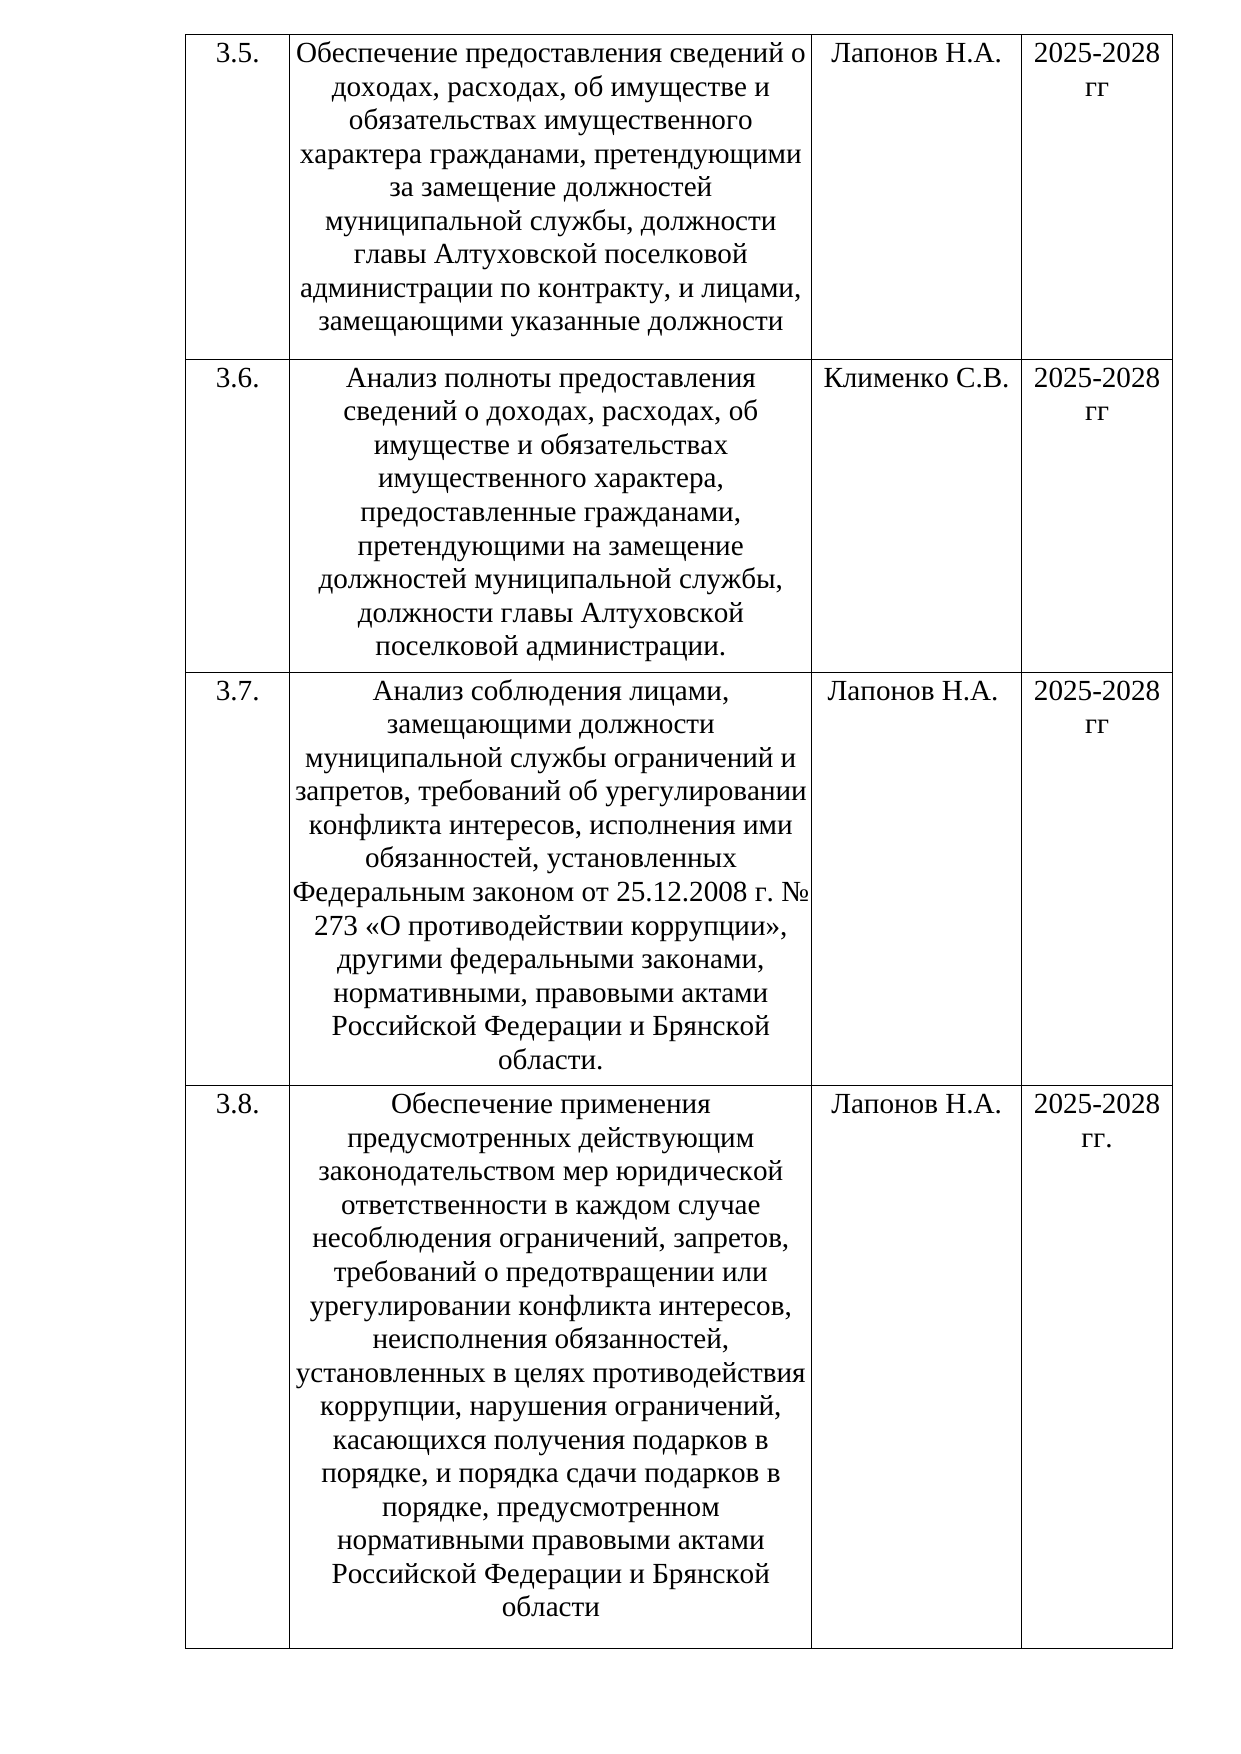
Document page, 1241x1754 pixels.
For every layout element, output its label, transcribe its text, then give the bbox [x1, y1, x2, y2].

table_cell Лапонов Н.А. [812, 1086, 1021, 1648]
table_cell 3.8. [186, 1086, 289, 1648]
table_cell Анализ соблюдения лицами, замещающими должности муниципальной службы ограничений и запретов, требований об урегулировании конфликта интересов, исполнения ими обязанностей, установленных Федеральным законом от 25.12.2008 г. № 273 «О противодействии коррупции», другими федеральными законами, нормативными, правовыми актами Российской Федерации и Брянской области. [290, 673, 811, 1085]
table_cell 3.5. [186, 35, 289, 359]
table_cell Обеспечение применения предусмотренных действующим законодательством мер юридической ответственности в каждом случае несоблюдения ограничений, запретов, требований о предотвращении или урегулировании конфликта интересов, неисполнения обязанностей, установленных в целях противодействия коррупции, нарушения ограничений, касающихся получения подарков в порядке, и порядка сдачи подарков в порядке, предусмотренном нормативными правовыми актами Российской Федерации и Брянской области [290, 1086, 811, 1648]
table_cell Обеспечение предоставления сведений о доходах, расходах, об имуществе и обязательствах имущественного характера гражданами, претендующими за замещение должностей муниципальной службы, должности главы Алтуховской поселковой администрации по контракту, и лицами, замещающими указанные должности [290, 35, 811, 359]
table_cell Клименко С.В. [812, 360, 1021, 672]
table_cell Лапонов Н.А. [812, 35, 1021, 359]
table_cell 2025-2028 гг [1022, 673, 1172, 1085]
table_cell Анализ полноты предоставления сведений о доходах, расходах, об имуществе и обязательствах имущественного характера, предоставленные гражданами, претендующими на замещение должностей муниципальной службы, должности главы Алтуховской поселковой администрации. [290, 360, 811, 672]
table_cell 2025-2028 гг. [1022, 1086, 1172, 1648]
table_cell 3.6. [186, 360, 289, 672]
table_cell 3.7. [186, 673, 289, 1085]
table_cell 2025-2028 гг [1022, 360, 1172, 672]
table_cell 2025-2028 гг [1022, 35, 1172, 359]
table_cell Лапонов Н.А. [812, 673, 1021, 1085]
